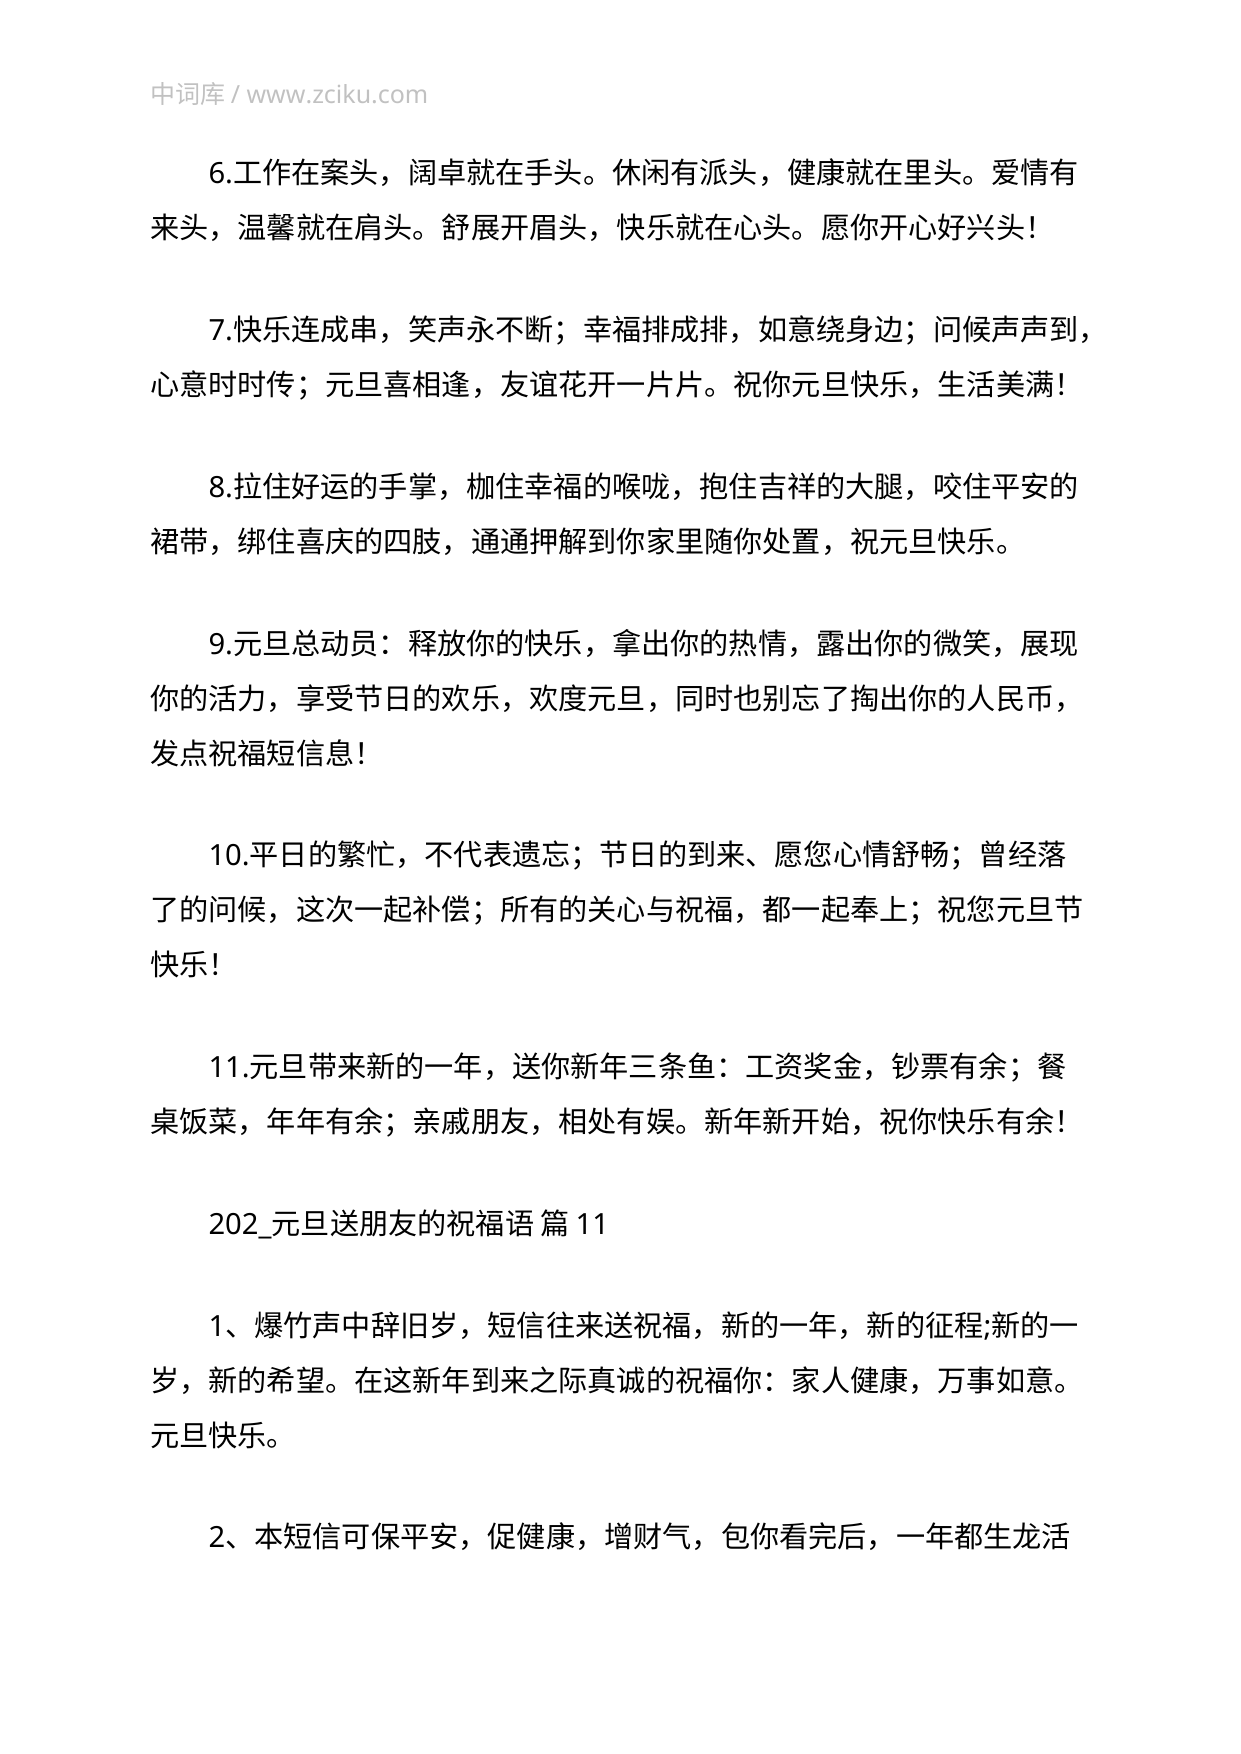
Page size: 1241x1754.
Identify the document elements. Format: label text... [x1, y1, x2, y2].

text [150, 1514, 1090, 1556]
text 202_元旦送朋友的祝福语 篇11 [150, 1200, 1090, 1243]
text 9.元旦总动员：释放你的快乐，拿出你的热情，露出你的微笑，展现你的活力，享受节日的欢乐，欢度元旦，同时也别忘了掏出你的人民币，发点祝福短信息！ [150, 620, 1090, 772]
text 11.元旦带来新的一年，送你新年三条鱼：工资奖金，钞票有余；餐桌饭菜，年年有余；亲戚朋友，相处有娱。新年新开始，祝你快乐有余！ [150, 1044, 1090, 1141]
text 8.拉住好运的手掌，枷住幸福的喉咙，抱住吉祥的大腿，咬住平安的裙带，绑住喜庆的四肢，通通押解到你家里随你处置，祝元旦快乐。 [150, 463, 1090, 561]
text 7.快乐连成串，笑声永不断；幸福排成排，如意绕身边；问候声声到，心意时时传；元旦喜相逢，友谊花开一片片。祝你元旦快乐，生活美满！ [150, 307, 1090, 404]
text 1、爆竹声中辞旧岁，短信往来送祝福，新的一年，新的征程;新的一岁，新的希望。在这新年到来之际真诚的祝福你：家人健康，万事如意。元旦快乐。 [150, 1302, 1090, 1454]
text 6.工作在案头，阔卓就在手头。休闲有派头，健康就在里头。爱情有来头，温馨就在肩头。舒展开眉头，快乐就在心头。愿你开心好兴头！ [150, 150, 1090, 247]
text 10.平日的繁忙，不代表遗忘；节日的到来、愿您心情舒畅；曾经落了的问候，这次一起补偿；所有的关心与祝福，都一起奉上；祝您元旦节快乐！ [150, 832, 1090, 984]
